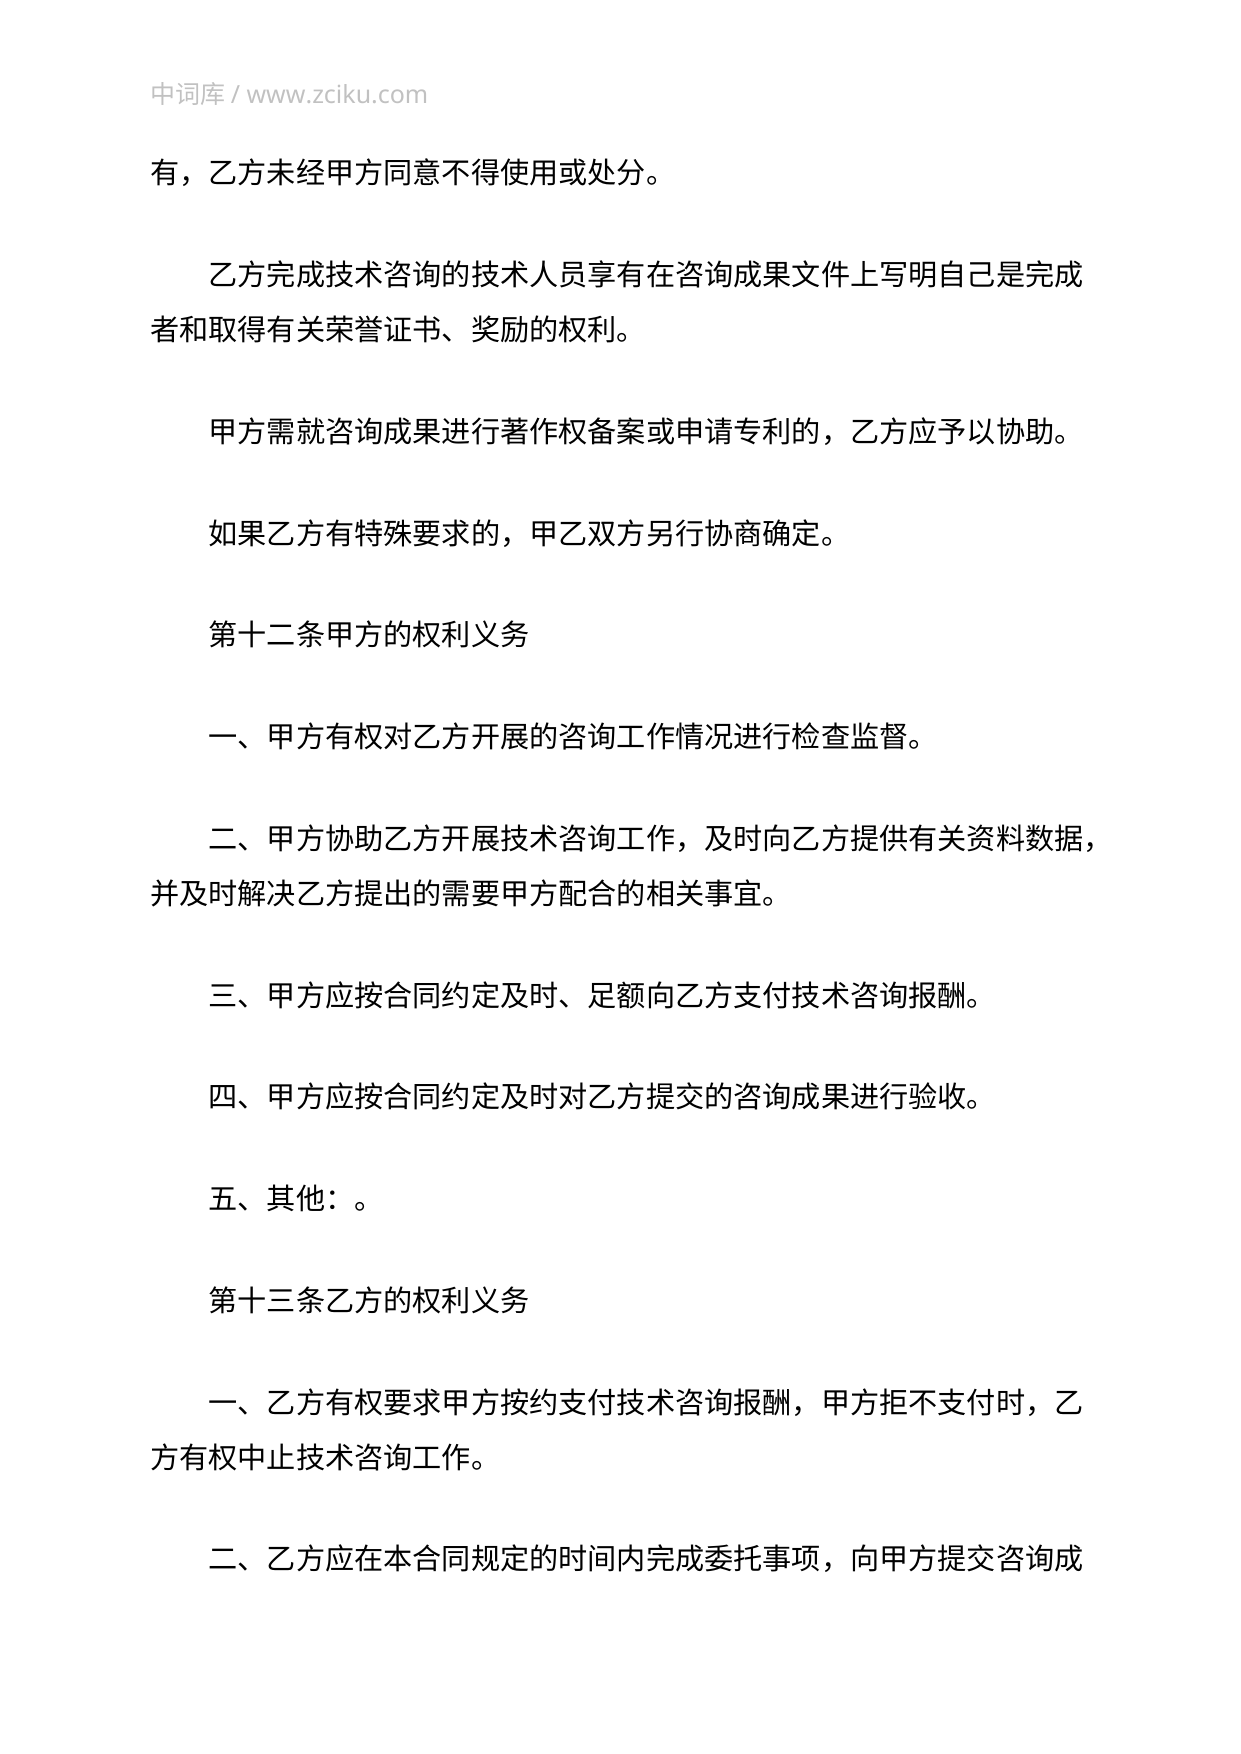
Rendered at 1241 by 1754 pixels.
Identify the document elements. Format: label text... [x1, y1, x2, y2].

text 乙方完成技术咨询的技术人员享有在咨询成果文件上写明自己是完成者和取得有关荣誉证书、奖励的权利。 [150, 252, 1090, 349]
text 五、其他：。 [150, 1176, 1090, 1218]
text 第十三条乙方的权利义务 [150, 1277, 1090, 1320]
text 一、乙方有权要求甲方按约支付技术咨询报酬，甲方拒不支付时，乙方有权中止技术咨询工作。 [150, 1379, 1090, 1476]
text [150, 1536, 1090, 1578]
text 二、甲方协助乙方开展技术咨询工作，及时向乙方提供有关资料数据，并及时解决乙方提出的需要甲方配合的相关事宜。 [150, 816, 1090, 913]
text 一、甲方有权对乙方开展的咨询工作情况进行检查监督。 [150, 714, 1090, 756]
text 如果乙方有特殊要求的，甲乙双方另行协商确定。 [150, 510, 1090, 552]
text 四、甲方应按合同约定及时对乙方提交的咨询成果进行验收。 [150, 1074, 1090, 1116]
text 甲方需就咨询成果进行著作权备案或申请专利的，乙方应予以协助。 [150, 408, 1090, 451]
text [150, 150, 1090, 192]
text 三、甲方应按合同约定及时、足额向乙方支付技术咨询报酬。 [150, 972, 1090, 1014]
text 第十二条甲方的权利义务 [150, 612, 1090, 654]
